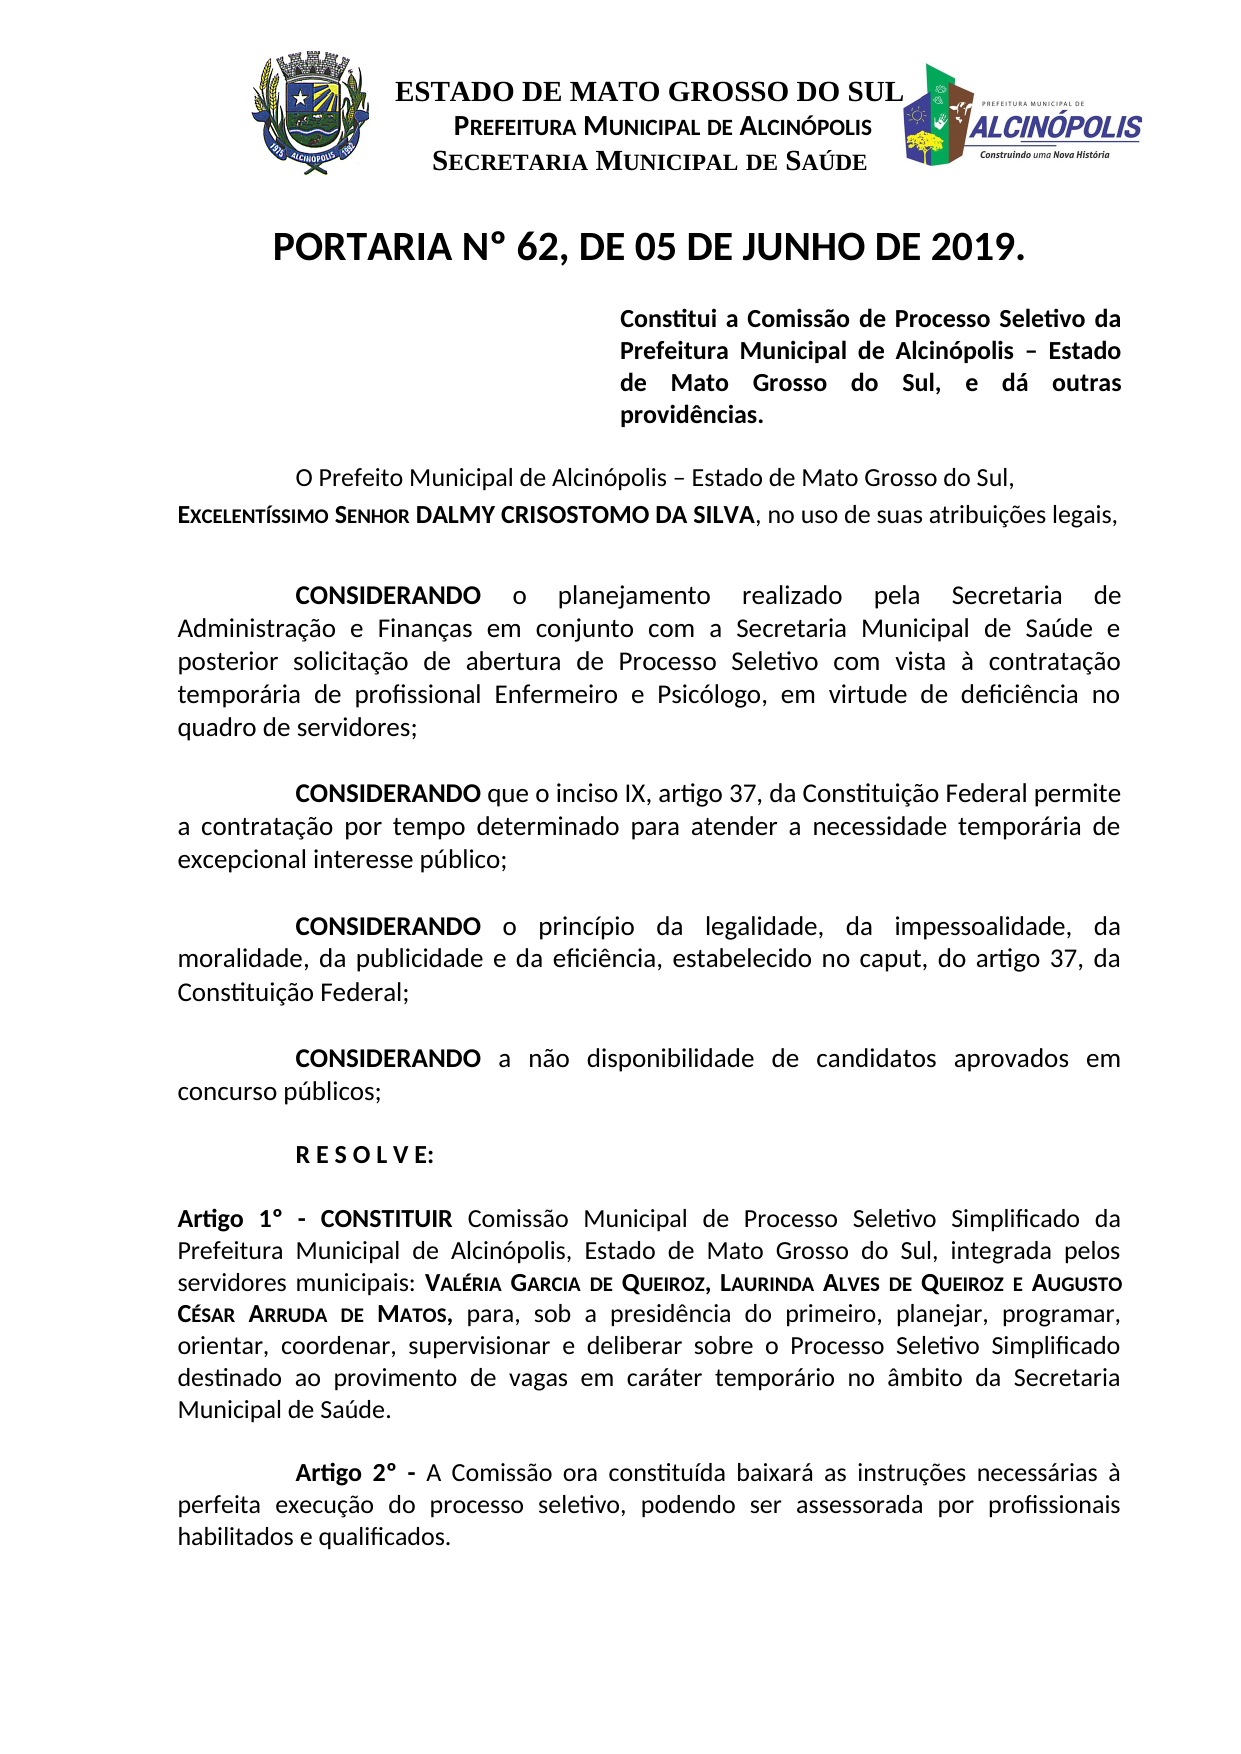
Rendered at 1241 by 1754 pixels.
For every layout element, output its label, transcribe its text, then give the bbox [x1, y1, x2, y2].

text CONSIDERANDO que o inciso IX, artigo 37, da Constituição Federal permite a contratação por tempo determinado para atender a necessidade temporária de excepcional interesse público; [177, 777, 1122, 876]
text Artigo 1º - Constituir Comissão Municipal de Processo Seletivo Simplificado da Prefeitura Municipal de Alcinópolis, Estado de Mato Grosso do Sul, integrada pelos servidores municipais: Valéria Garcia de Queiroz, Laurinda Alves de Queiroz e Augusto César Arruda de Matos, para, sob a presidência do primeiro, planejar, programar, orientar, coordenar, supervisionar e deliberar sobre o Processo Seletivo Simplificado destinado ao provimento de vagas em caráter temporário no âmbito da Secretaria Municipal de Saúde. [177, 1202, 1122, 1424]
text Artigo 2º - A Comissão ora constituída baixará as instruções necessárias à perfeita execução do processo seletivo, podendo ser assessorada por profissionais habilitados e qualificados. [177, 1456, 1122, 1552]
text Constitui a Comissão de Processo Seletivo da Prefeitura Municipal de Alcinópolis – Estado de Mato Grosso do Sul, e dá outras providências. [620, 302, 1122, 429]
text CONSIDERANDO o planejamento realizado pela Secretaria de Administração e Finanças em conjunto com a Secretaria Municipal de Saúde e posterior solicitação de abertura de Processo Seletivo com vista à contratação temporária de profissional Enfermeiro e Psicólogo, em virtude de deficiência no quadro de servidores; [177, 578, 1122, 743]
text O Prefeito Municipal de Alcinópolis – Estado de Mato Grosso do Sul, Excelentíssimo Senhor DALMY CRISOSTOMO DA SILVA, no uso de suas atribuições legais, [177, 461, 1122, 529]
text R E S O L V E: [177, 1138, 1122, 1170]
text CONSIDERANDO a não disponibilidade de candidatos aprovados em concurso públicos; [177, 1041, 1122, 1107]
text PORTARIA Nº 62, DE 05 DE JUNHO DE 2019. [177, 220, 1122, 271]
picture [903, 63, 1143, 166]
text CONSIDERANDO o princípio da legalidade, da impessoalidade, da moralidade, da publicidade e da eficiência, estabelecido no caput, do artigo 37, da Constituição Federal; [177, 909, 1122, 1008]
